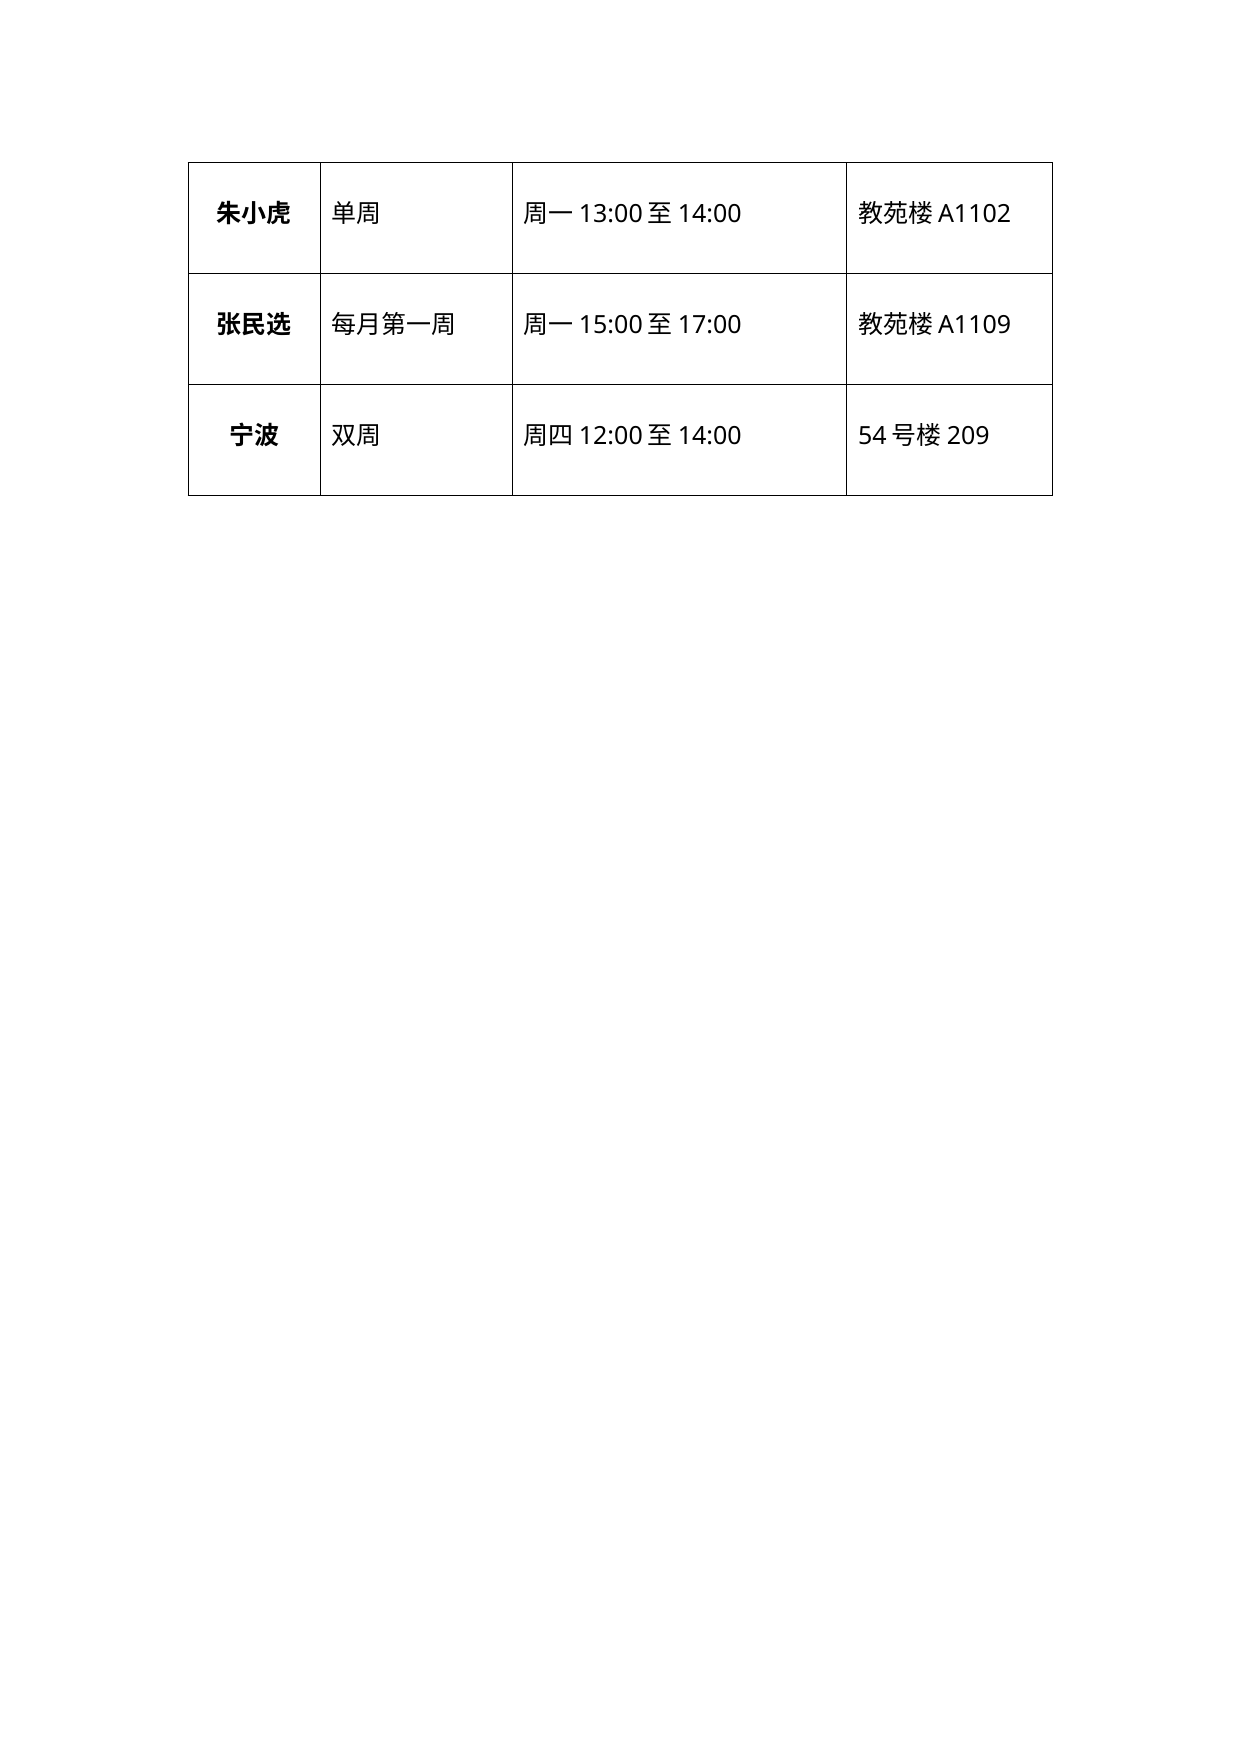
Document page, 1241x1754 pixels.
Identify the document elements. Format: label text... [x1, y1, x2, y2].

table_cell 教苑楼A1102 [847, 163, 1052, 273]
table_cell 周四12:00至14:00 [513, 385, 846, 495]
table_cell 宁波 [189, 385, 320, 495]
table_cell 周一15:00至17:00 [513, 274, 846, 384]
table_cell 朱小虎 [189, 163, 320, 273]
table_cell 每月第一周 [321, 274, 512, 384]
table_cell 张民选 [189, 274, 320, 384]
table_cell 单周 [321, 163, 512, 273]
table_cell 教苑楼A1109 [847, 274, 1052, 384]
table_cell 双周 [321, 385, 512, 495]
table_cell 周一13:00至14:00 [513, 163, 846, 273]
table_cell 54号楼209 [847, 385, 1052, 495]
